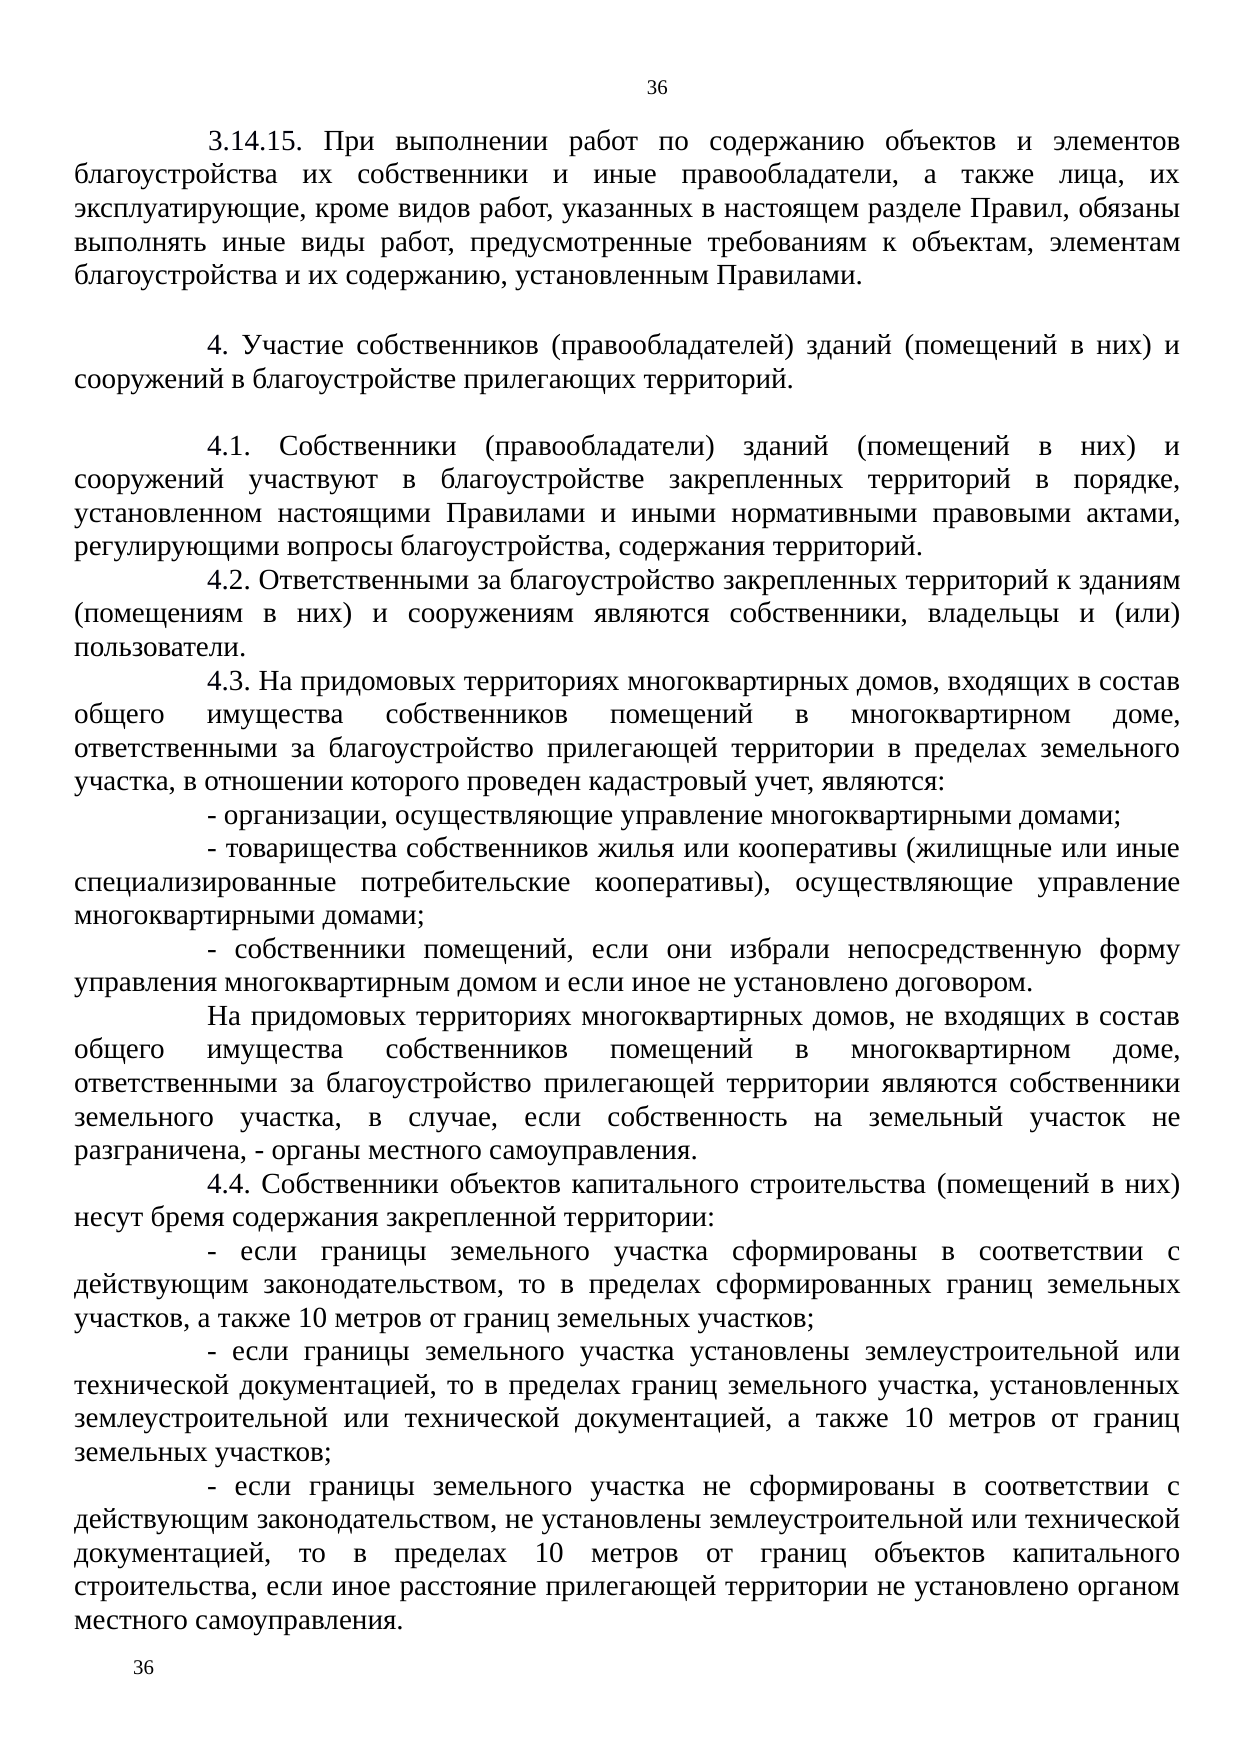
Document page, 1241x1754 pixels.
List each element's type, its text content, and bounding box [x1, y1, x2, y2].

text - если границы земельного участка сформированы в соответствии с действующим законодательством, то в пределах сформированных границ земельных участков, а также 10 метров от границ земельных участков; [74, 1233, 1181, 1333]
text На придомовых территориях многоквартирных домов, не входящих в состав общего имущества собственников помещений в многоквартирном доме, ответственными за благоустройство прилегающей территории являются собственники земельного участка, в случае, если собственность на земельный участок не разграничена, - органы местного самоуправления. [74, 998, 1181, 1166]
text 4.4. Собственники объектов капитального строительства (помещений в них) несут бремя содержания закрепленной территории: [74, 1166, 1181, 1233]
text 4.2. Ответственными за благоустройство закрепленных территорий к зданиям (помещениям в них) и сооружениям являются собственники, владельцы и (или) пользователи. [74, 562, 1181, 663]
text 4. Участие собственников (правообладателей) зданий (помещений в них) и сооружений в благоустройстве прилегающих территорий. [74, 327, 1181, 394]
text 3.14.15. При выполнении работ по содержанию объектов и элементов благоустройства их собственники и иные правообладатели, а также лица, их эксплуатирующие, кроме видов работ, указанных в настоящем разделе Правил, обязаны выполнять иные виды работ, предусмотренные требованиям к объектам, элементам благоустройства и их содержанию, установленным Правилами. [74, 123, 1181, 291]
text 4.1. Собственники (правообладатели) зданий (помещений в них) и сооружений участвуют в благоустройстве закрепленных территорий в порядке, установленном настоящими Правилами и иными нормативными правовыми актами, регулирующими вопросы благоустройства, содержания территорий. [74, 428, 1181, 562]
text - если границы земельного участка не сформированы в соответствии с действующим законодательством, не установлены землеустроительной или технической документацией, то в пределах 10 метров от границ объектов капитального строительства, если иное расстояние прилегающей территории не установлено органом местного самоуправления. [74, 1468, 1181, 1635]
text - товарищества собственников жилья или кооперативы (жилищные или иные специализированные потребительские кооперативы), осуществляющие управление многоквартирными домами; [74, 830, 1181, 931]
text 4.3. На придомовых территориях многоквартирных домов, входящих в состав общего имущества собственников помещений в многоквартирном доме, ответственными за благоустройство прилегающей территории в пределах земельного участка, в отношении которого проведен кадастровый учет, являются: [74, 663, 1181, 797]
text - собственники помещений, если они избрали непосредственную форму управления многоквартирным домом и если иное не установлено договором. [74, 931, 1181, 998]
text - если границы земельного участка установлены землеустроительной или технической документацией, то в пределах границ земельного участка, установленных землеустроительной или технической документацией, а также 10 метров от границ земельных участков; [74, 1333, 1181, 1468]
text - организации, осуществляющие управление многоквартирными домами; [74, 797, 1181, 830]
